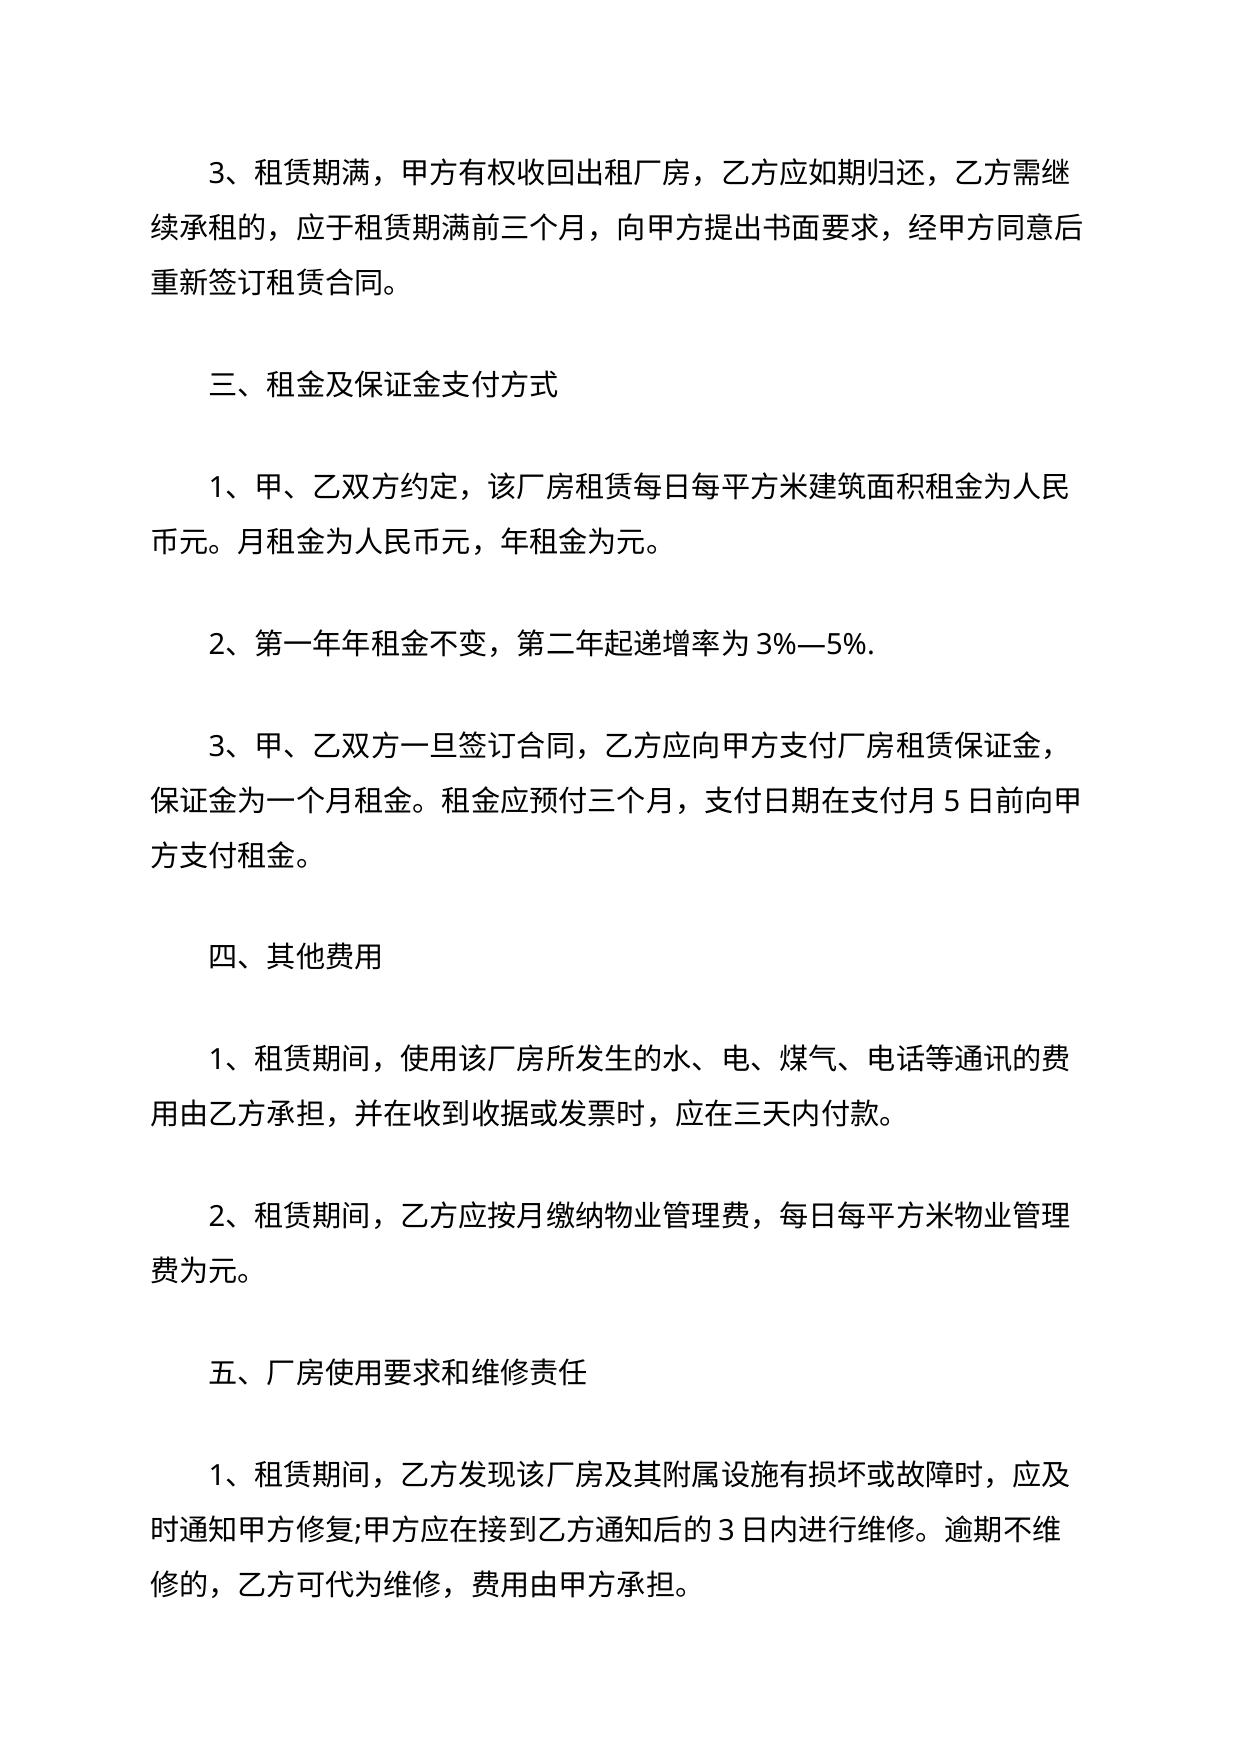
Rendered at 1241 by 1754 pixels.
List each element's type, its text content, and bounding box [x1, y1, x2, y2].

text 1、租赁期间，乙方发现该厂房及其附属设施有损坏或故障时，应及时通知甲方修复;甲方应在接到乙方通知后的3日内进行维修。逾期不维修的，乙方可代为维修，费用由甲方承担。 [150, 1451, 1090, 1603]
text 三、租金及保证金支付方式 [150, 362, 1090, 404]
text 2、第一年年租金不变，第二年起递增率为3%—5%. [150, 620, 1090, 663]
text 2、租赁期间，乙方应按月缴纳物业管理费，每日每平方米物业管理费为元。 [150, 1192, 1090, 1290]
text 四、其他费用 [150, 934, 1090, 976]
text 3、租赁期满，甲方有权收回出租厂房，乙方应如期归还，乙方需继续承租的，应于租赁期满前三个月，向甲方提出书面要求，经甲方同意后重新签订租赁合同。 [150, 150, 1090, 302]
text 3、甲、乙双方一旦签订合同，乙方应向甲方支付厂房租赁保证金，保证金为一个月租金。租金应预付三个月，支付日期在支付月5日前向甲方支付租金。 [150, 722, 1090, 874]
text 1、租赁期间，使用该厂房所发生的水、电、煤气、电话等通讯的费用由乙方承担，并在收到收据或发票时，应在三天内付款。 [150, 1036, 1090, 1133]
text 1、甲、乙双方约定，该厂房租赁每日每平方米建筑面积租金为人民币元。月租金为人民币元，年租金为元。 [150, 463, 1090, 561]
text 五、厂房使用要求和维修责任 [150, 1349, 1090, 1392]
